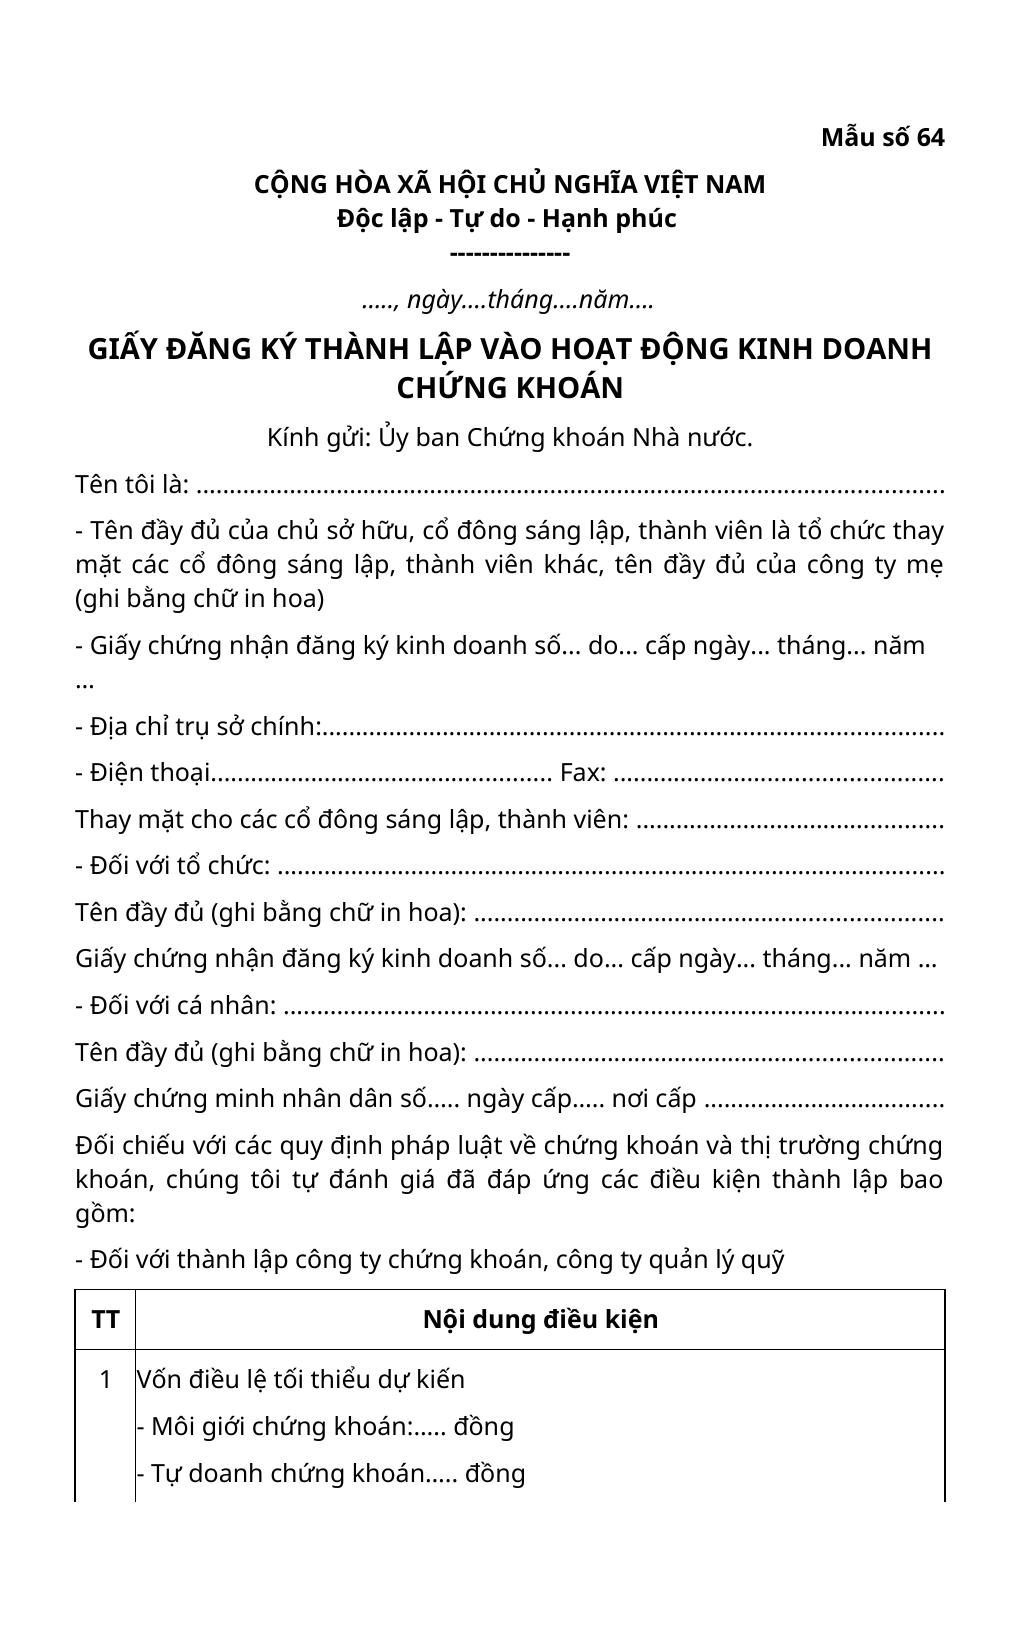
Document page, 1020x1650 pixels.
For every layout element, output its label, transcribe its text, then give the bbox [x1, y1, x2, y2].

text Tên tôi là: [75, 466, 945, 500]
text ….., ngày….tháng….năm…. [75, 281, 945, 315]
table_header TT [76, 1290, 135, 1349]
text Đối chiếu với các quy định pháp luật về chứng khoán và thị trường chứng khoán, chúng tôi tự đánh giá đã đáp ứng các điều kiện thành lập bao gồm: [75, 1127, 945, 1229]
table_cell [136, 1350, 944, 1502]
text - Giấy chứng nhận đăng ký kinh doanh số... do... cấp ngày... tháng... năm … [75, 628, 945, 696]
text - Địa chỉ trụ sở chính: [75, 708, 945, 742]
text GIẤY ĐĂNG KÝ THÀNH LẬP VÀO HOẠT ĐỘNG KINH DOANH CHỨNG KHOÁN [75, 328, 945, 407]
text - Đối với thành lập công ty chứng khoán, công ty quản lý quỹ [75, 1242, 945, 1276]
text Tên đầy đủ (ghi bằng chữ in hoa): [75, 1034, 945, 1068]
text - Đối với tổ chức: [75, 848, 945, 882]
text Giấy chứng nhận đăng ký kinh doanh số... do... cấp ngày... tháng... năm … [75, 941, 945, 975]
text CỘNG HÒA XÃ HỘI CHỦ NGHĨA VIỆT NAM Độc lập - Tự do - Hạnh phúc --------------- [75, 167, 945, 269]
text Mẫu số 64 [75, 120, 945, 154]
text - Đối với cá nhân: [75, 988, 945, 1022]
table_cell 1 [76, 1350, 135, 1502]
text Giấy chứng minh nhân dân số….. ngày cấp….. nơi cấp [75, 1081, 945, 1115]
text Kính gửi: Ủy ban Chứng khoán Nhà nước. [75, 420, 945, 454]
text - Tên đầy đủ của chủ sở hữu, cổ đông sáng lập, thành viên là tổ chức thay mặt các cổ đông sáng lập, thành viên khác, tên đầy đủ của công ty mẹ (ghi bằng chữ in hoa) [75, 513, 945, 615]
text Thay mặt cho các cổ đông sáng lập, thành viên: [75, 801, 945, 835]
text - Điện thoại Fax: [75, 755, 945, 789]
table_header Nội dung điều kiện [136, 1290, 944, 1349]
text Tên đầy đủ (ghi bằng chữ in hoa): [75, 894, 945, 928]
